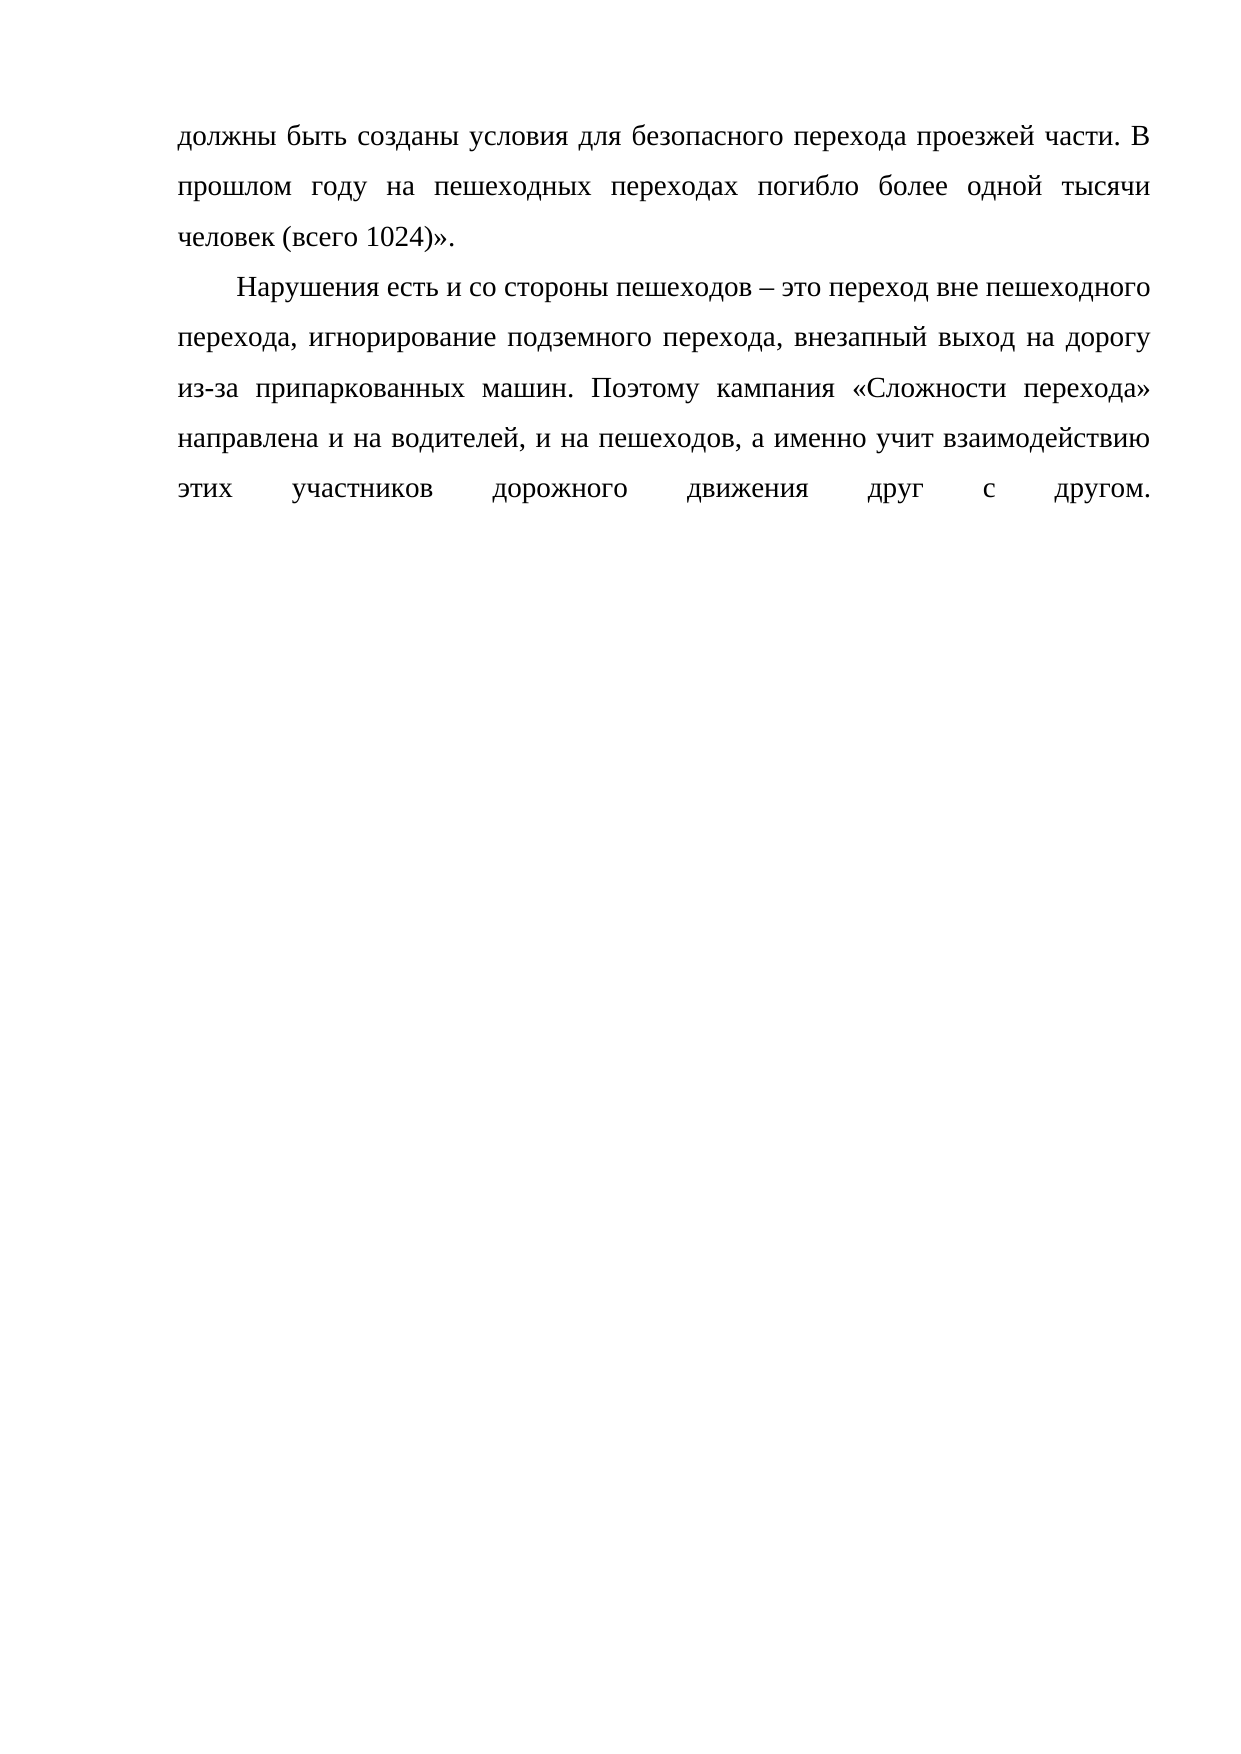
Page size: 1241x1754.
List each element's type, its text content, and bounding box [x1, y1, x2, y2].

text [177, 118, 1152, 252]
text Нарушения есть и со стороны пешеходов – это переход вне пешеходного перехода, игнорирование подземного перехода, внезапный выход на дорогу из-за припаркованных машин. Поэтому кампания «Сложности перехода» направлена и на водителей, и на пешеходов, а именно учит взаимодействию этих участников дорожного движения друг с другом. [177, 269, 1152, 646]
